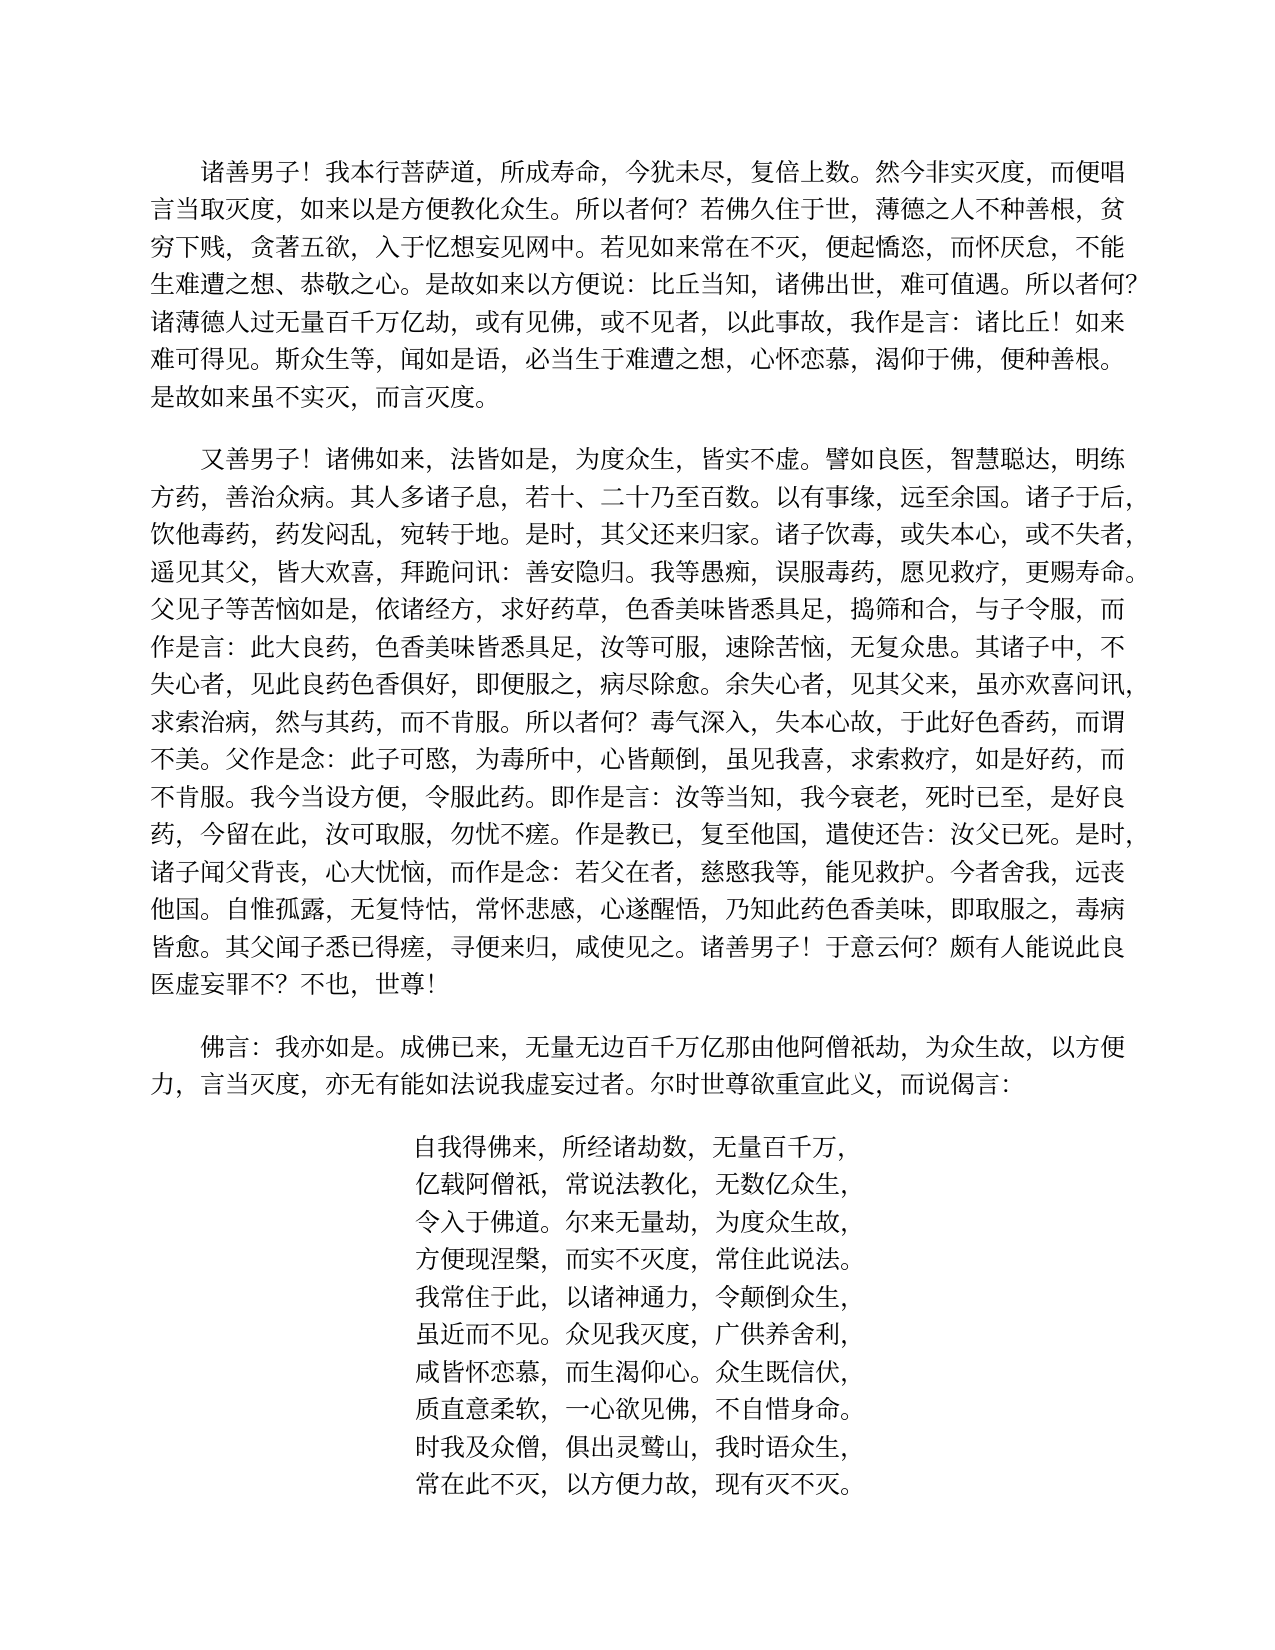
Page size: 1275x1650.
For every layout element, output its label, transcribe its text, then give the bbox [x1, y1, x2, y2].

text 佛言：我亦如是。成佛已来，无量无边百千万亿那由他阿僧祇劫，为众生故，以方便力，言当灭度，亦无有能如法说我虚妄过者。尔时世尊欲重宣此义，而说偈言： [150, 1025, 1125, 1100]
text 诸善男子！我本行菩萨道，所成寿命，今犹未尽，复倍上数。然今非实灭度，而便唱言当取灭度，如来以是方便教化众生。所以者何？若佛久住于世，薄德之人不种善根，贫穷下贱，贪著五欲，入于忆想妄见网中。若见如来常在不灭，便起憍恣，而怀厌怠，不能生难遭之想、恭敬之心。是故如来以方便说：比丘当知，诸佛出世，难可值遇。所以者何？诸薄德人过无量百千万亿劫，或有见佛，或不见者，以此事故，我作是言：诸比丘！如来难可得见。斯众生等，闻如是语，必当生于难遭之想，心怀恋慕，渴仰于佛，便种善根。是故如来虽不实灭，而言灭度。 [150, 150, 1125, 412]
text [150, 1125, 1125, 1500]
text 又善男子！诸佛如来，法皆如是，为度众生，皆实不虚。譬如良医，智慧聪达，明练方药，善治众病。其人多诸子息，若十、二十乃至百数。以有事缘，远至余国。诸子于后，饮他毒药，药发闷乱，宛转于地。是时，其父还来归家。诸子饮毒，或失本心，或不失者，遥见其父，皆大欢喜，拜跪问讯：善安隐归。我等愚痴，误服毒药，愿见救疗，更赐寿命。父见子等苦恼如是，依诸经方，求好药草，色香美味皆悉具足，捣筛和合，与子令服，而作是言：此大良药，色香美味皆悉具足，汝等可服，速除苦恼，无复众患。其诸子中，不失心者，见此良药色香俱好，即便服之，病尽除愈。余失心者，见其父来，虽亦欢喜问讯，求索治病，然与其药，而不肯服。所以者何？毒气深入，失本心故，于此好色香药，而谓不美。父作是念：此子可愍，为毒所中，心皆颠倒，虽见我喜，求索救疗，如是好药，而不肯服。我今当设方便，令服此药。即作是言：汝等当知，我今衰老，死时已至，是好良药，今留在此，汝可取服，勿忧不瘥。作是教已，复至他国，遣使还告：汝父已死。是时，诸子闻父背丧，心大忧恼，而作是念：若父在者，慈愍我等，能见救护。今者舍我，远丧他国。自惟孤露，无复恃怙，常怀悲感，心遂醒悟，乃知此药色香美味，即取服之，毒病皆愈。其父闻子悉已得瘥，寻便来归，咸使见之。诸善男子！于意云何？颇有人能说此良医虚妄罪不？不也，世尊！ [150, 437, 1125, 1000]
